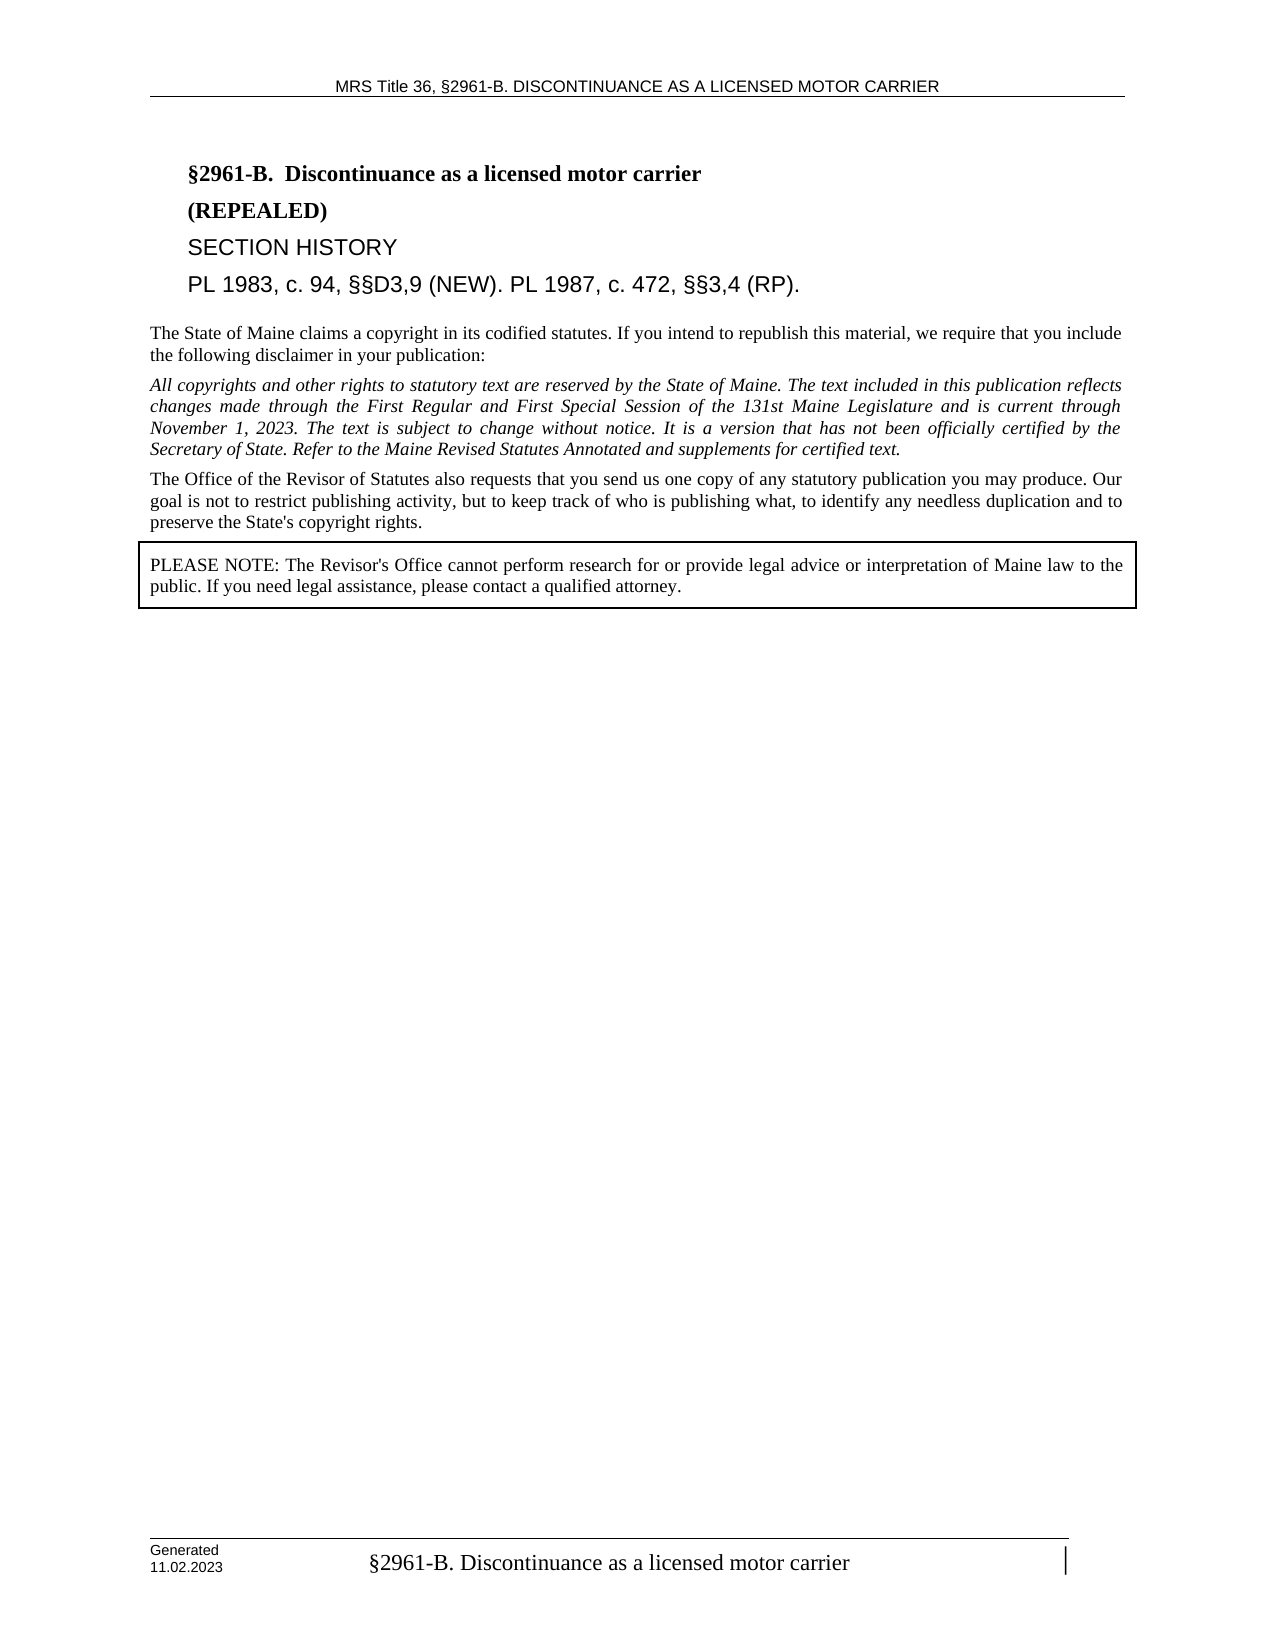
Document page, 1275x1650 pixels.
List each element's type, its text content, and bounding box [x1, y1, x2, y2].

text PLEASE NOTE: The Revisor's Office cannot perform research for or provide legal advice or interpretation of Maine law to the public. If you need legal assistance, please contact a qualified attorney. [140, 543, 1135, 607]
text The State of Maine claims a copyright in its codified statutes. If you intend to republish this material, we require that you include the following disclaimer in your publication: [150, 322, 1125, 365]
text All copyrights and other rights to statutory text are reserved by the State of Maine. The text included in this publication reflects changes made through the First Regular and First Special Session of the 131st Maine Legislature and is current through November 1, 2023 . The text is subject to change without notice. It is a version that has not been officially certified by the Secretary of State. Refer to the Maine Revised Statutes Annotated and supplements for certified text. [150, 373, 1125, 460]
text PL 1983, c. 94, §§D3,9 (NEW). PL 1987, c. 472, §§3,4 (RP). [187, 271, 1125, 297]
text §2961-B. Discontinuance as a licensed motor carrier [187, 160, 1125, 187]
text (REPEALED) [187, 197, 1125, 223]
text The Office of the Revisor of Statutes also requests that you send us one copy of any statutory publication you may produce. Our goal is not to restrict publishing activity, but to keep track of who is publishing what, to identify any needless duplication and to preserve the State's copyright rights. [150, 468, 1125, 533]
text SECTION HISTORY [187, 234, 1125, 260]
